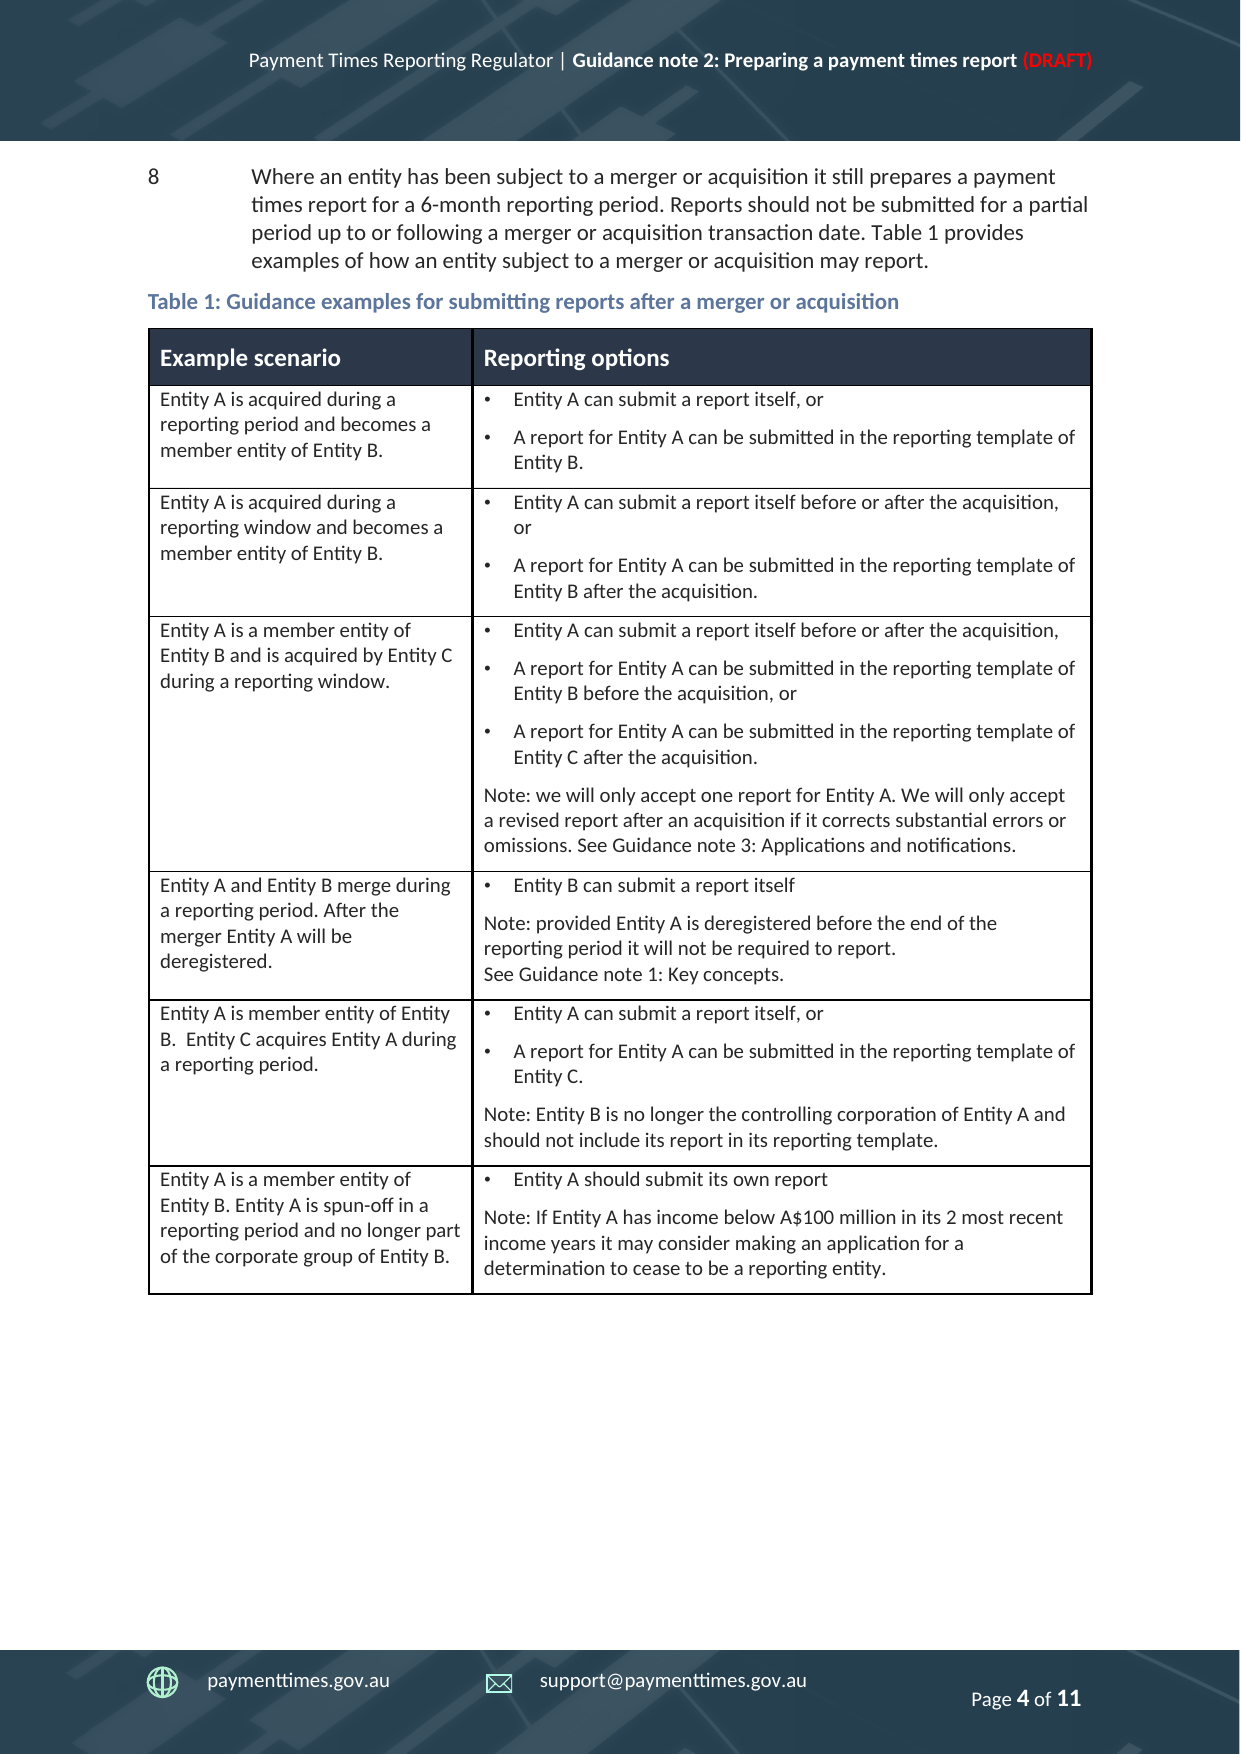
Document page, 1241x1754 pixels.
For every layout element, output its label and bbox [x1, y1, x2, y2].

picture [483, 1667, 513, 1696]
